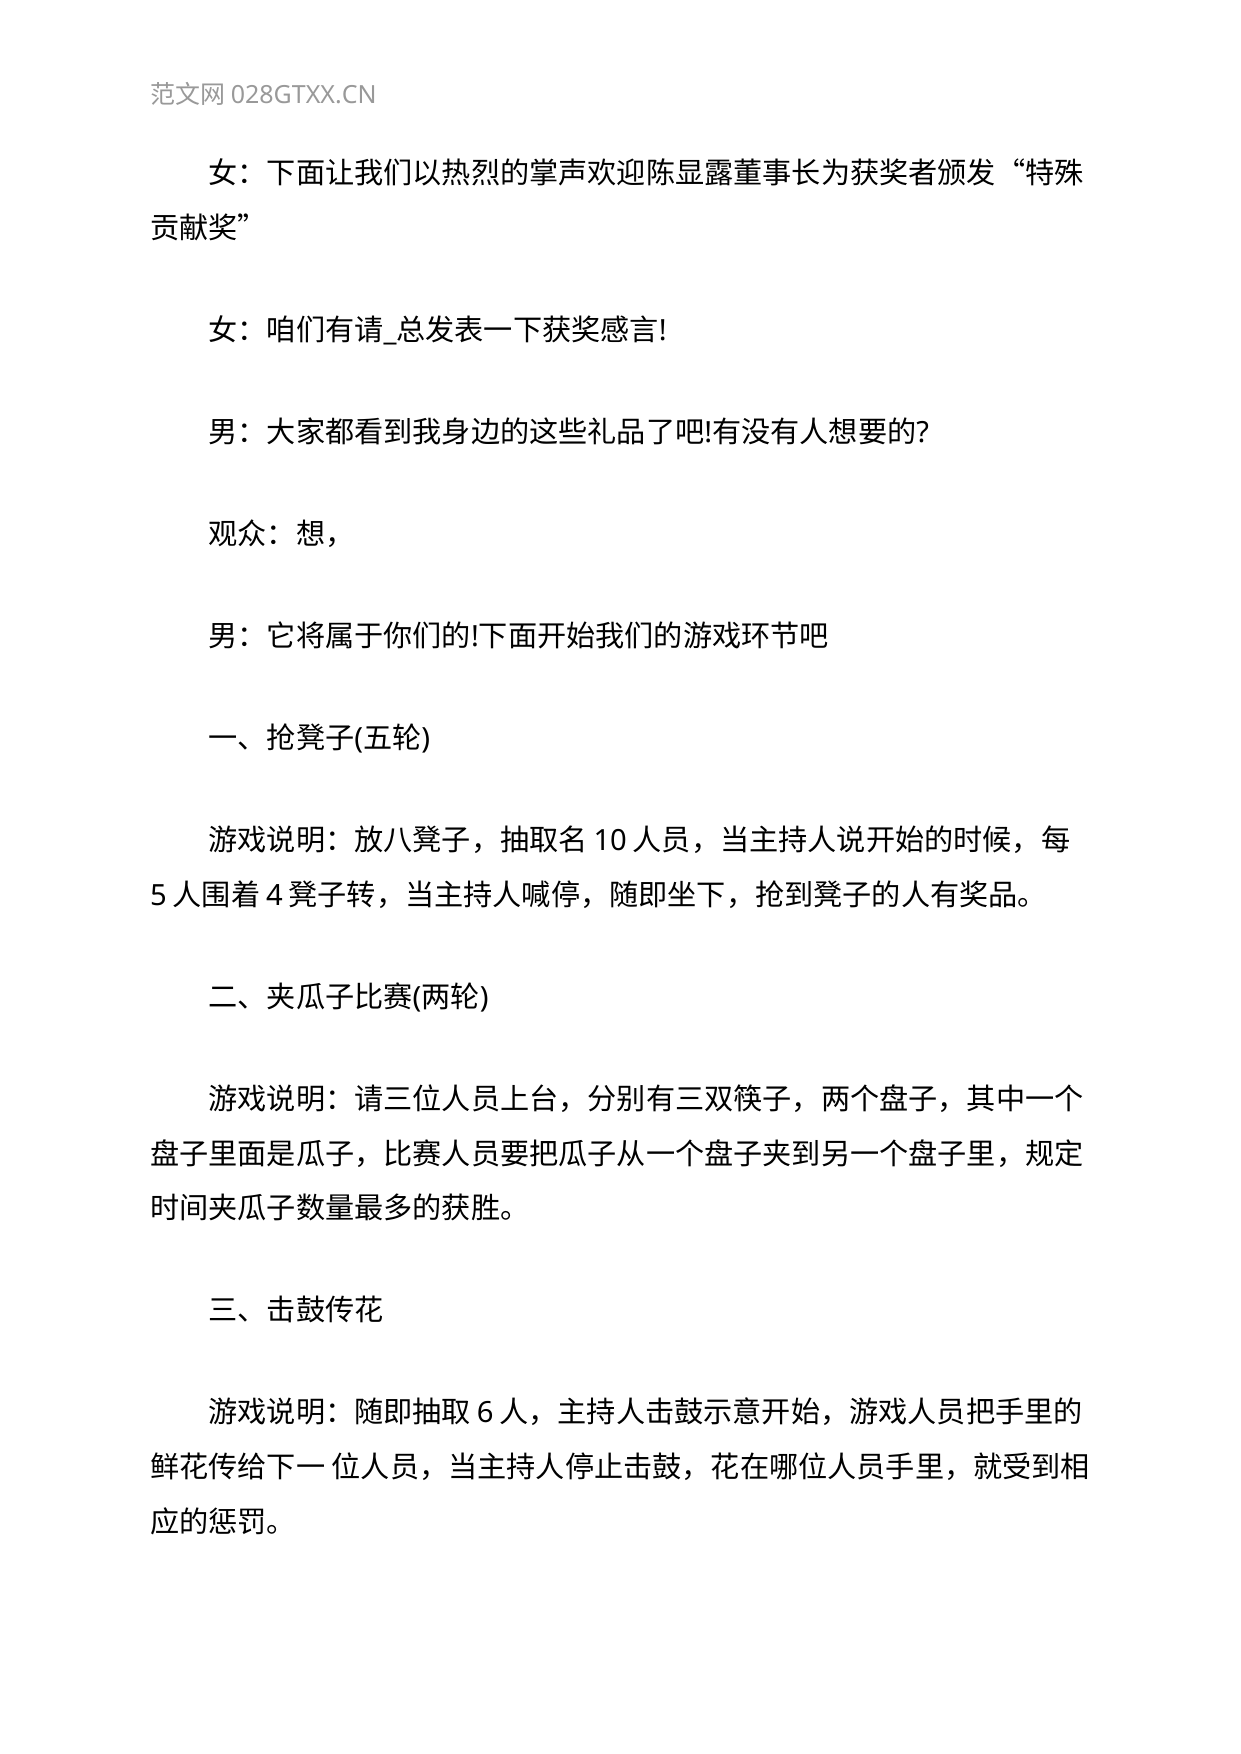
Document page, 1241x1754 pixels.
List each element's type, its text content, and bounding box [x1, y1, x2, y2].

text 观众：想， [150, 511, 1090, 553]
text 男：大家都看到我身边的这些礼品了吧!有没有人想要的? [150, 409, 1090, 451]
text 游戏说明：随即抽取6人，主持人击鼓示意开始，游戏人员把手里的鲜花传给下一 位人员，当主持人停止击鼓，花在哪位人员手里，就受到相应的惩罚。 [150, 1389, 1090, 1541]
text 游戏说明：放八凳子，抽取名10人员，当主持人说开始的时候，每5人围着4凳子转，当主持人喊停，随即坐下，抢到凳子的人有奖品。 [150, 816, 1090, 914]
text 三、击鼓传花 [150, 1287, 1090, 1329]
text 男：它将属于你们的!下面开始我们的游戏环节吧 [150, 612, 1090, 655]
text 女：下面让我们以热烈的掌声欢迎陈显露董事长为获奖者颁发“特殊贡献奖” [150, 150, 1090, 247]
text 女：咱们有请_总发表一下获奖感言! [150, 307, 1090, 349]
text 游戏说明：请三位人员上台，分别有三双筷子，两个盘子，其中一个盘子里面是瓜子，比赛人员要把瓜子从一个盘子夹到另一个盘子里，规定时间夹瓜子数量最多的获胜。 [150, 1075, 1090, 1227]
text 一、抢凳子(五轮) [150, 714, 1090, 757]
text 二、夹瓜子比赛(两轮) [150, 973, 1090, 1016]
